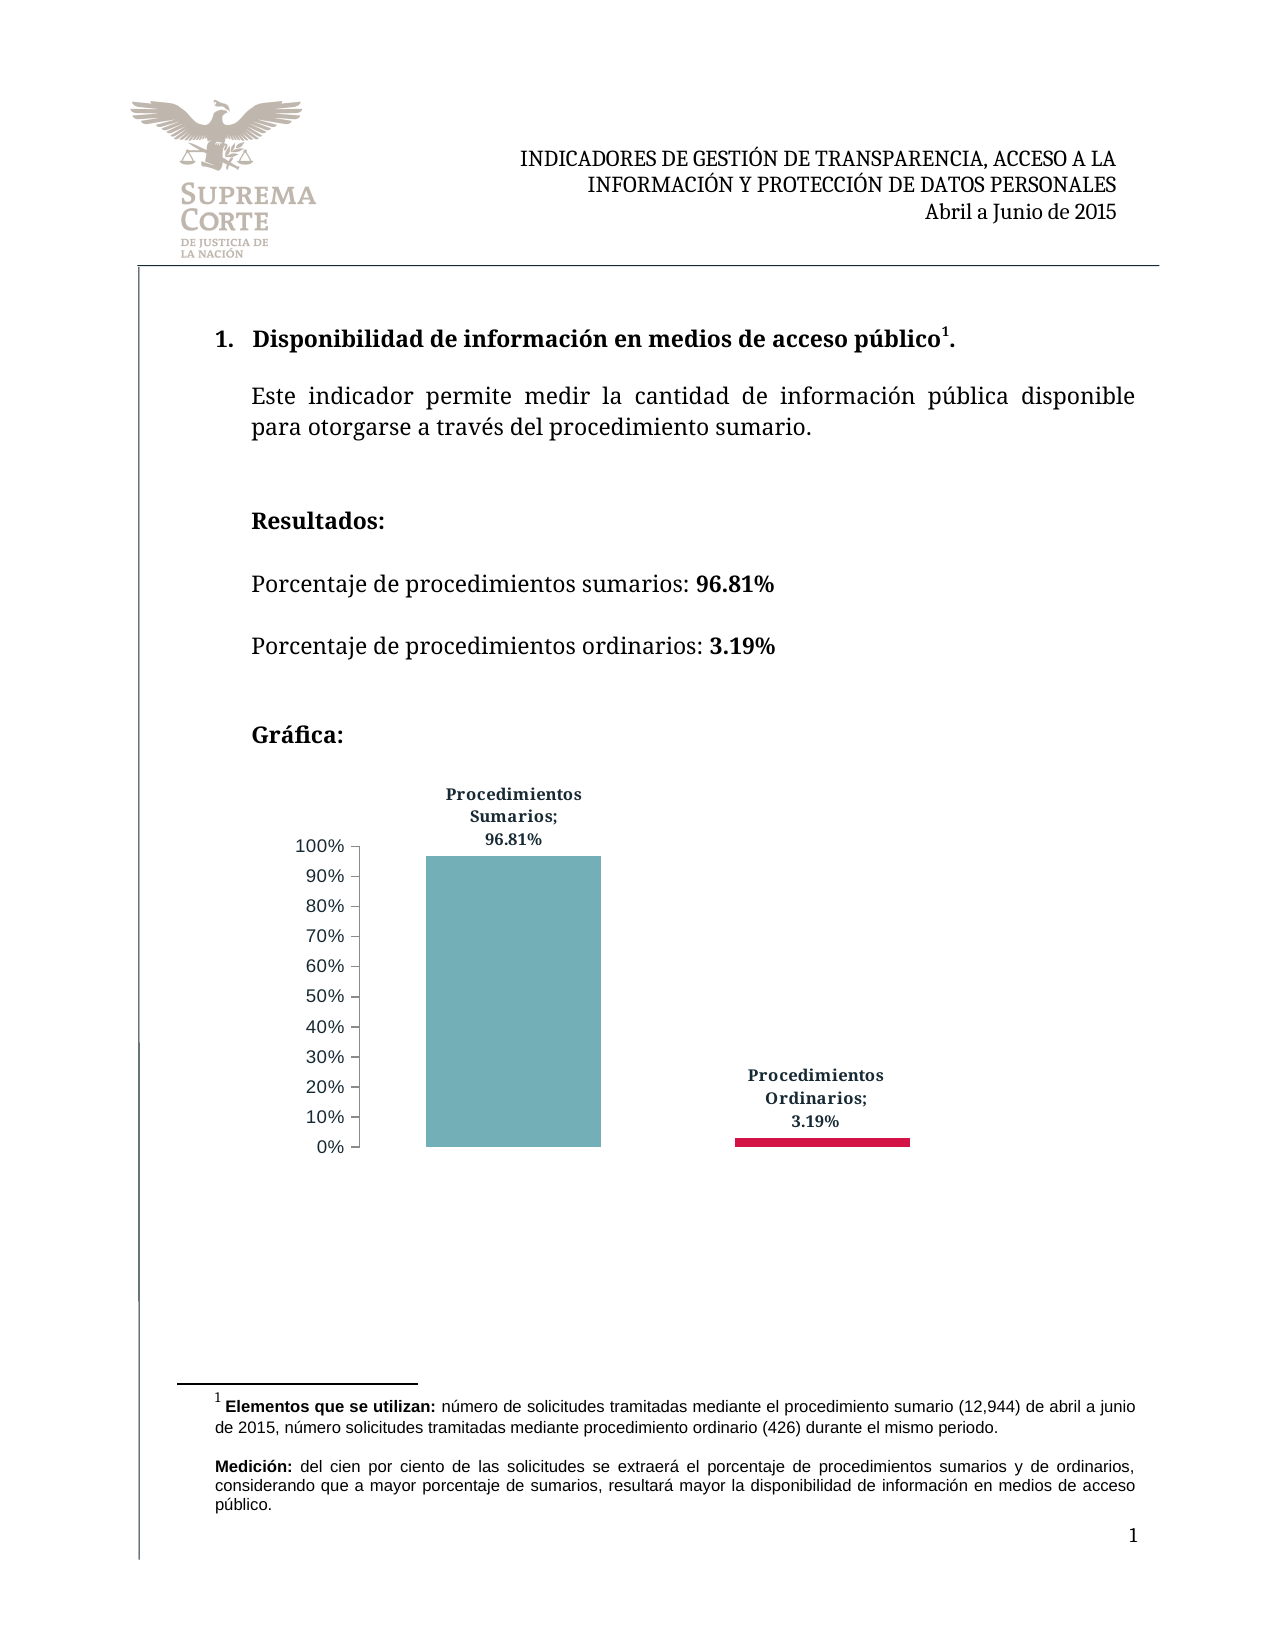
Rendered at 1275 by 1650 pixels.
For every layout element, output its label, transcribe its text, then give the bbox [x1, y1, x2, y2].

text Gráfica: [251, 719, 1137, 750]
text Porcentaje de procedimientos sumarios: 96.81% [251, 568, 1137, 599]
list Disponibilidad de información en medios de acceso público. [215, 322, 1137, 354]
text Resultados: [251, 505, 1137, 536]
text Este indicador permite medir la cantidad de información pública disponible para otorgarse a través del procedimiento sumario. [251, 380, 1137, 443]
text Porcentaje de procedimientos ordinarios: 3.19% [251, 630, 1137, 661]
picture [0, 0, 1275, 267]
